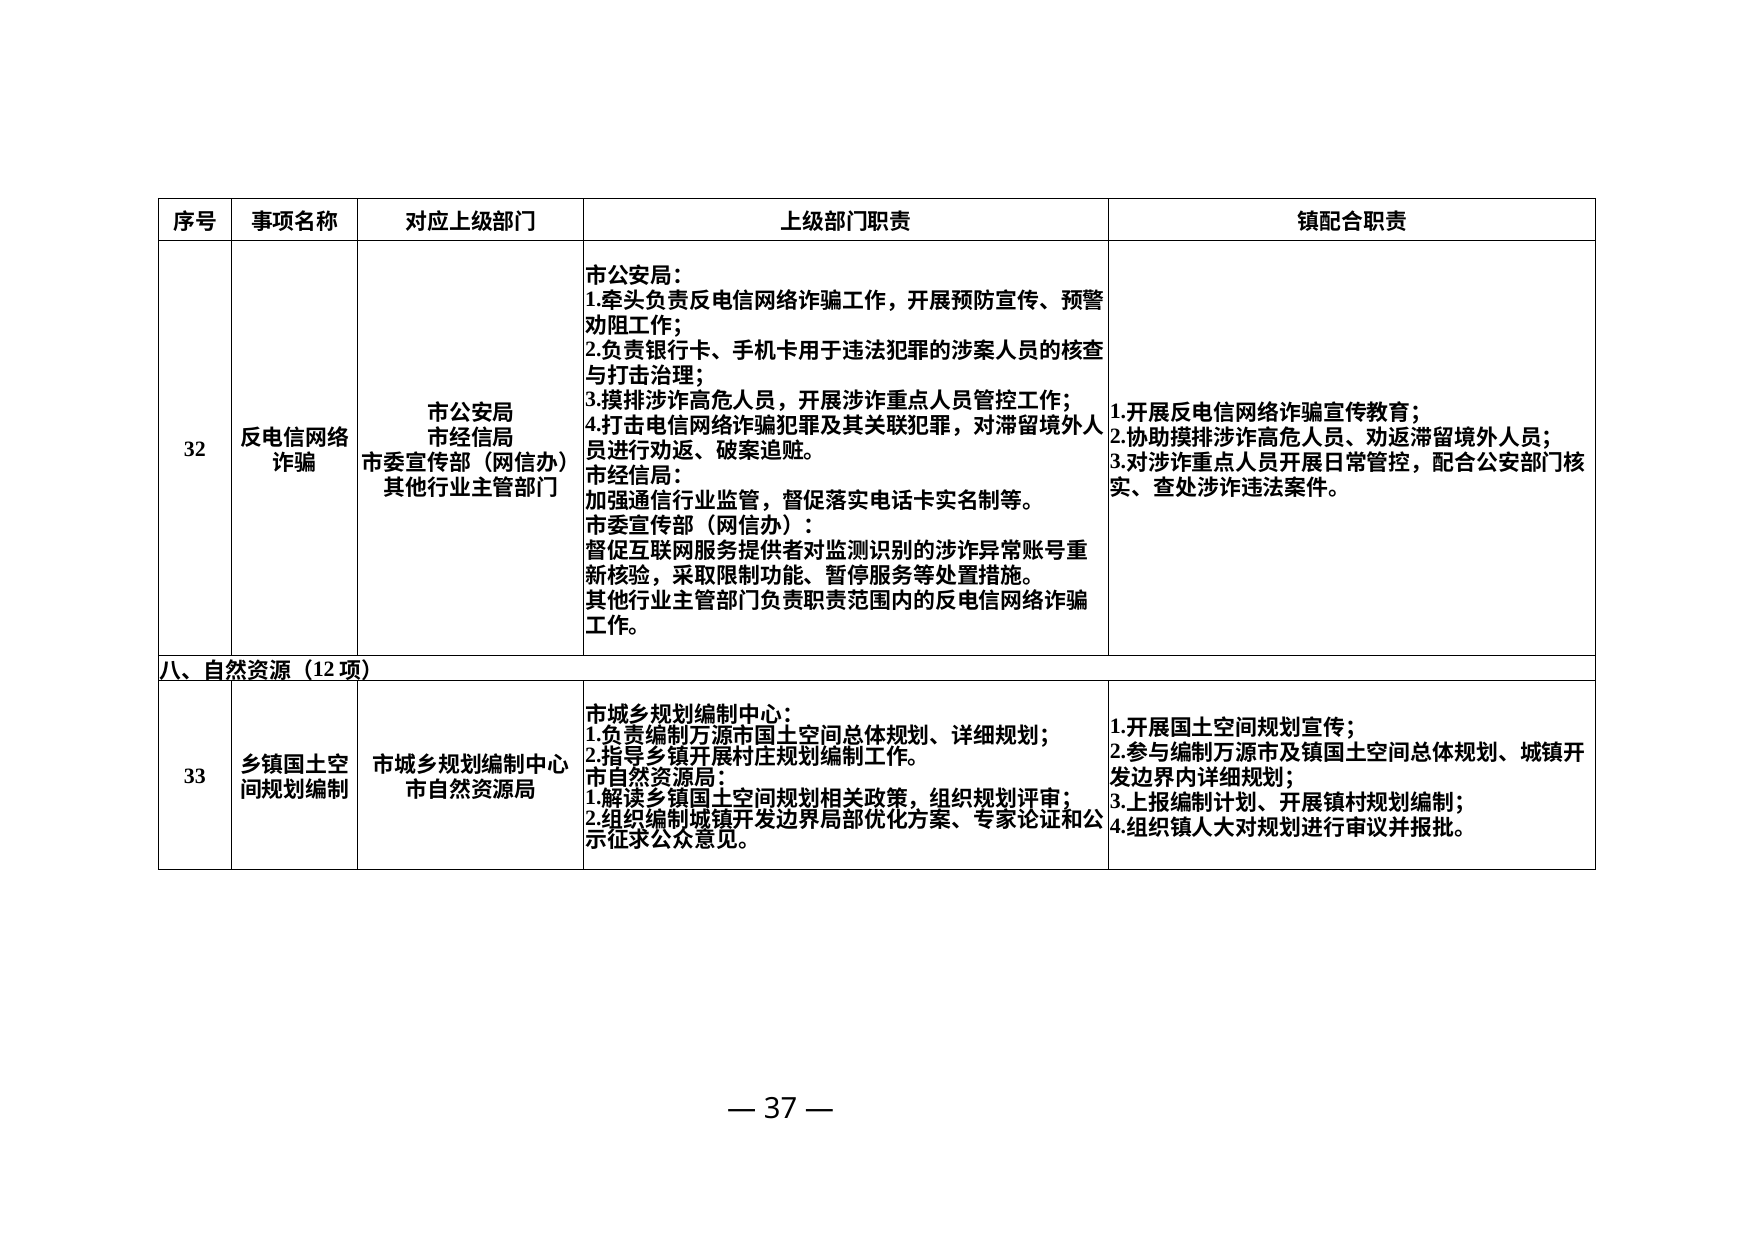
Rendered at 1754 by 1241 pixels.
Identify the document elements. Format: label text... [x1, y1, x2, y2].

table_header 上级部门职责 [584, 199, 1108, 240]
table_cell 32 [159, 241, 231, 654]
table_cell 市城乡规划编制中心： 1.负责编制万源市国土空间总体规划、详细规划； 2.指导乡镇开展村庄规划编制工作。 市自然资源局： 1.解读乡镇国土空间规划相关政策，组织规划评审； 2.组织编制城镇开发边界局部优化方案、专家论证和公示征求公众意见。 [584, 681, 1108, 869]
table_cell 市城乡规划编制中心 市自然资源局 [358, 681, 583, 869]
table_cell 八、自然资源（12项） [159, 656, 1595, 680]
table_header 镇配合职责 [1109, 199, 1595, 240]
table_cell 1.开展反电信网络诈骗宣传教育； 2.协助摸排涉诈高危人员、劝返滞留境外人员； 3.对涉诈重点人员开展日常管控，配合公安部门核实、查处涉诈违法案件。 [1109, 241, 1595, 654]
table_cell 33 [159, 681, 231, 869]
table_cell 市公安局： 1.牵头负责反电信网络诈骗工作，开展预防宣传、预警劝阻工作； 2.负责银行卡、手机卡用于违法犯罪的涉案人员的核查与打击治理； 3.摸排涉诈高危人员，开展涉诈重点人员管控工作； 4.打击电信网络诈骗犯罪及其关联犯罪，对滞留境外人员进行劝返、破案追赃。 市经信局： 加强通信行业监管，督促落实电话卡实名制等。 市委宣传部（网信办）： 督促互联网服务提供者对监测识别的涉诈异常账号重新核验，采取限制功能、暂停服务等处置措施。 其他行业主管部门负责职责范围内的反电信网络诈骗工作。 [584, 241, 1108, 654]
table_cell 1.开展国土空间规划宣传； 2.参与编制万源市及镇国土空间总体规划、城镇开发边界内详细规划； 3.上报编制计划、开展镇村规划编制； 4.组织镇人大对规划进行审议并报批。 [1109, 681, 1595, 869]
table_cell 反电信网络诈骗 [232, 241, 357, 654]
table_cell 乡镇国土空间规划编制 [232, 681, 357, 869]
table_header 对应上级部门 [358, 199, 583, 240]
table_cell 市公安局 市经信局 市委宣传部（网信办） 其他行业主管部门 [358, 241, 583, 654]
table_header 序号 [159, 199, 231, 240]
table_header 事项名称 [232, 199, 357, 240]
